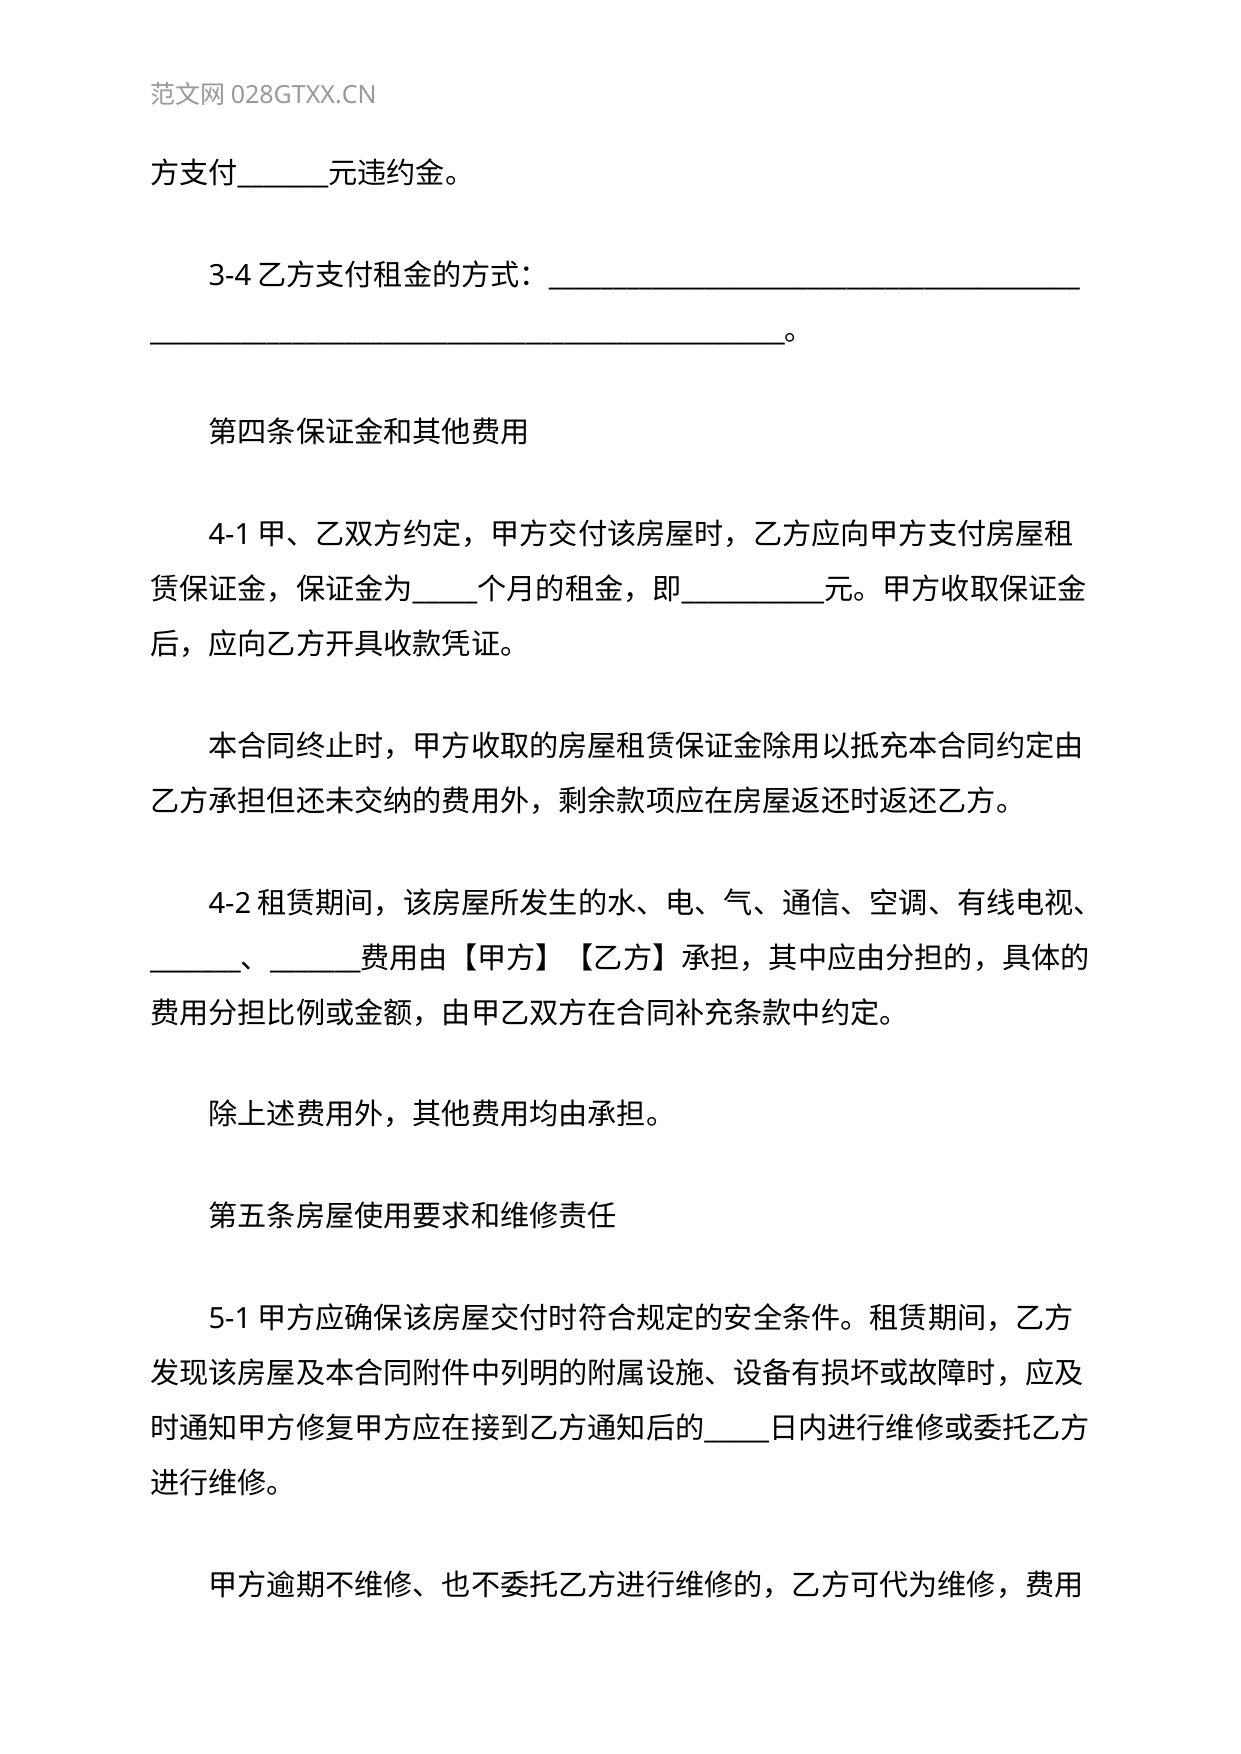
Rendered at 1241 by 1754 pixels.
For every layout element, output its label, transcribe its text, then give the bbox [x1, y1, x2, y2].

text 3-4乙方支付租金的方式：__________________________________________________________________________________________。 [150, 252, 1090, 349]
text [150, 1561, 1090, 1603]
text 第四条保证金和其他费用 [150, 409, 1090, 451]
text 第五条房屋使用要求和维修责任 [150, 1193, 1090, 1235]
text 除上述费用外，其他费用均由承担。 [150, 1091, 1090, 1133]
text 5-1甲方应确保该房屋交付时符合规定的安全条件。租赁期间，乙方发现该房屋及本合同附件中列明的附属设施、设备有损坏或故障时，应及时通知甲方修复甲方应在接到乙方通知后的_____日内进行维修或委托乙方进行维修。 [150, 1294, 1090, 1502]
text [150, 150, 1090, 192]
text 4-1甲、乙双方约定，甲方交付该房屋时，乙方应向甲方支付房屋租赁保证金，保证金为_____个月的租金，即___________元。甲方收取保证金后，应向乙方开具收款凭证。 [150, 511, 1090, 663]
text 本合同终止时，甲方收取的房屋租赁保证金除用以抵充本合同约定由乙方承担但还未交纳的费用外，剩余款项应在房屋返还时返还乙方。 [150, 722, 1090, 820]
text 4-2租赁期间，该房屋所发生的水、电、气、通信、空调、有线电视、_______、_______费用由【甲方】【乙方】承担，其中应由分担的，具体的费用分担比例或金额，由甲乙双方在合同补充条款中约定。 [150, 879, 1090, 1031]
